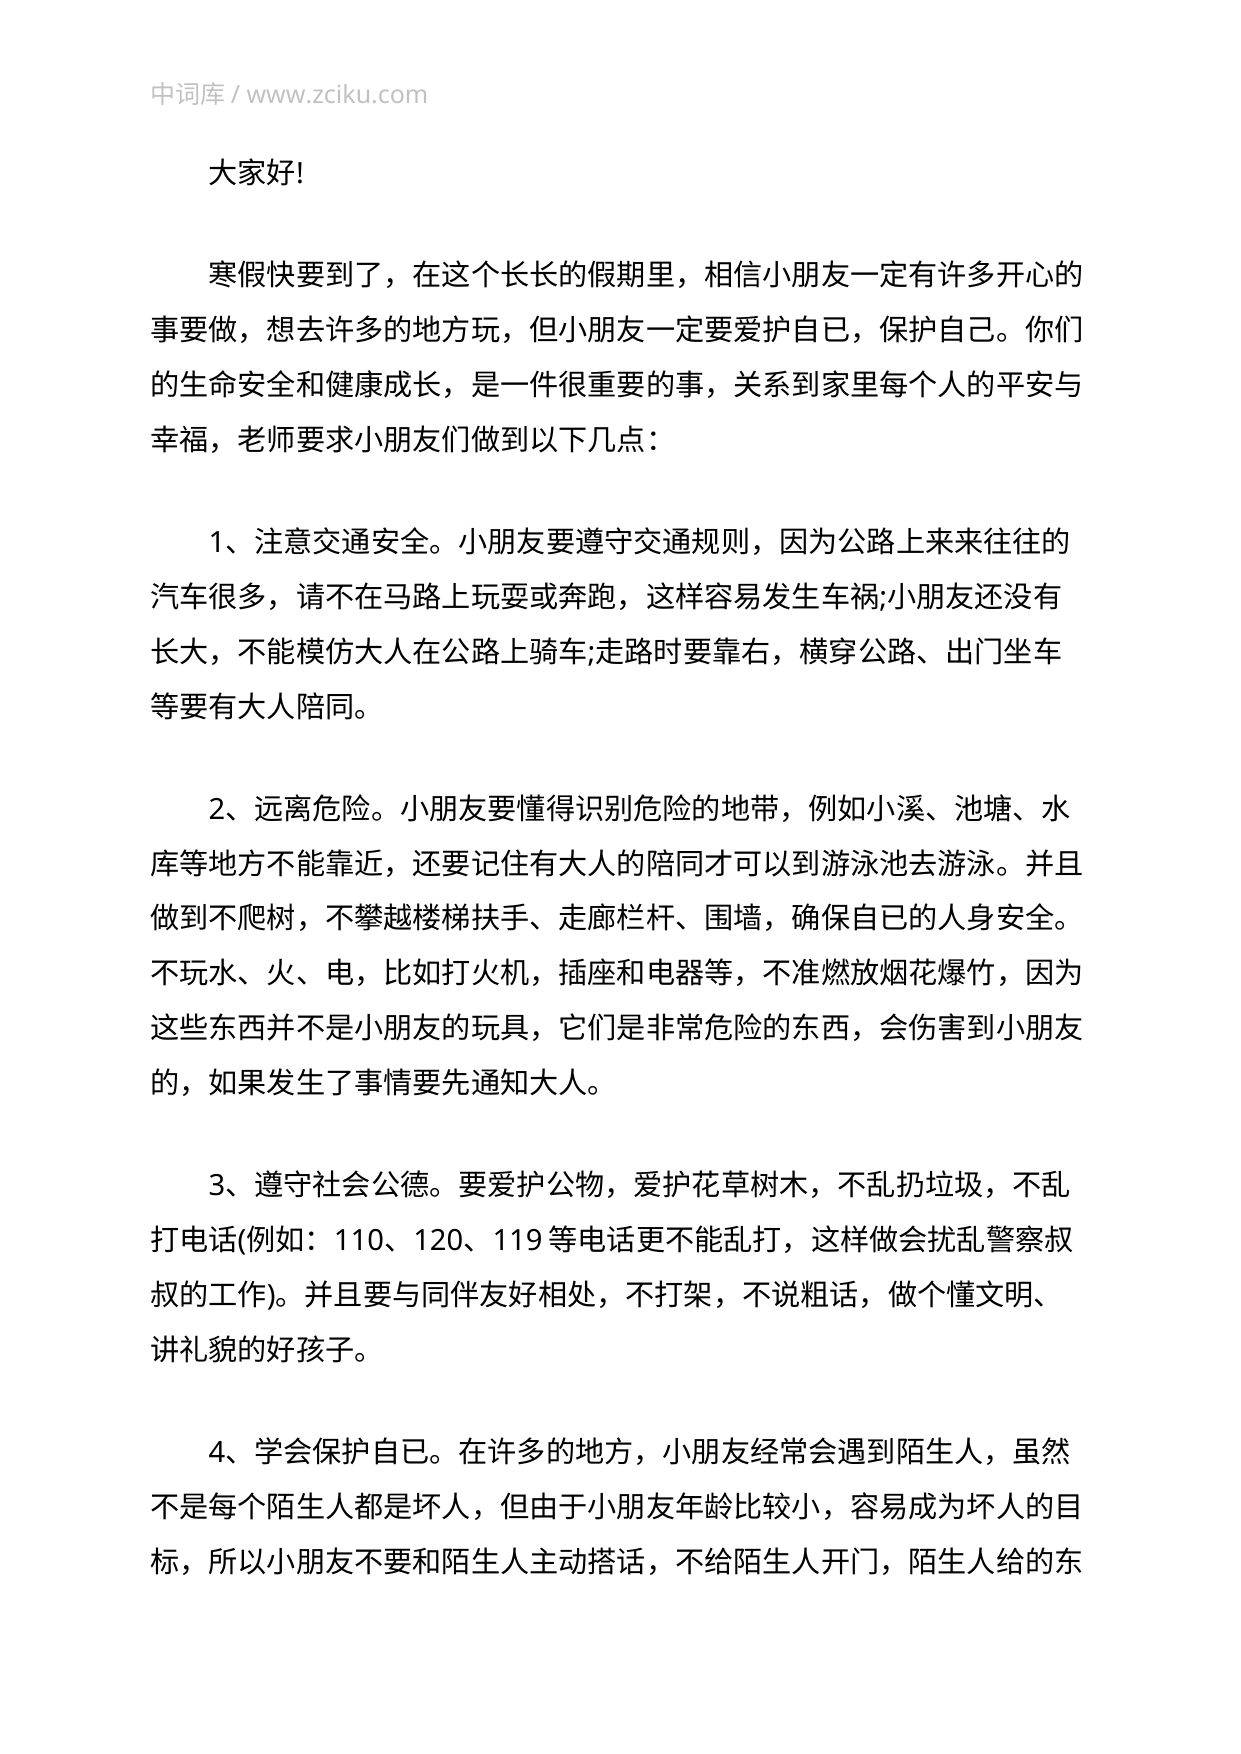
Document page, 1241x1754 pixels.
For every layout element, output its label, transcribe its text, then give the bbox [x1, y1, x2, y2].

text 2、远离危险。小朋友要懂得识别危险的地带，例如小溪、池塘、水库等地方不能靠近，还要记住有大人的陪同才可以到游泳池去游泳。并且做到不爬树，不攀越楼梯扶手、走廊栏杆、围墙，确保自已的人身安全。不玩水、火、电，比如打火机，插座和电器等，不准燃放烟花爆竹，因为这些东西并不是小朋友的玩具，它们是非常危险的东西，会伤害到小朋友的，如果发生了事情要先通知大人。 [150, 785, 1090, 1102]
text 寒假快要到了，在这个长长的假期里，相信小朋友一定有许多开心的事要做，想去许多的地方玩，但小朋友一定要爱护自已，保护自己。你们的生命安全和健康成长，是一件很重要的事，关系到家里每个人的平安与幸福，老师要求小朋友们做到以下几点： [150, 252, 1090, 459]
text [150, 1428, 1090, 1581]
text 1、注意交通安全。小朋友要遵守交通规则，因为公路上来来往往的汽车很多，请不在马路上玩耍或奔跑，这样容易发生车祸;小朋友还没有长大，不能模仿大人在公路上骑车;走路时要靠右，横穿公路、出门坐车等要有大人陪同。 [150, 518, 1090, 726]
text 大家好! [150, 150, 1090, 192]
text 3、遵守社会公德。要爱护公物，爱护花草树木，不乱扔垃圾，不乱打电话(例如：110、120、119等电话更不能乱打，这样做会扰乱警察叔叔的工作)。并且要与同伴友好相处，不打架，不说粗话，做个懂文明、讲礼貌的好孩子。 [150, 1162, 1090, 1369]
